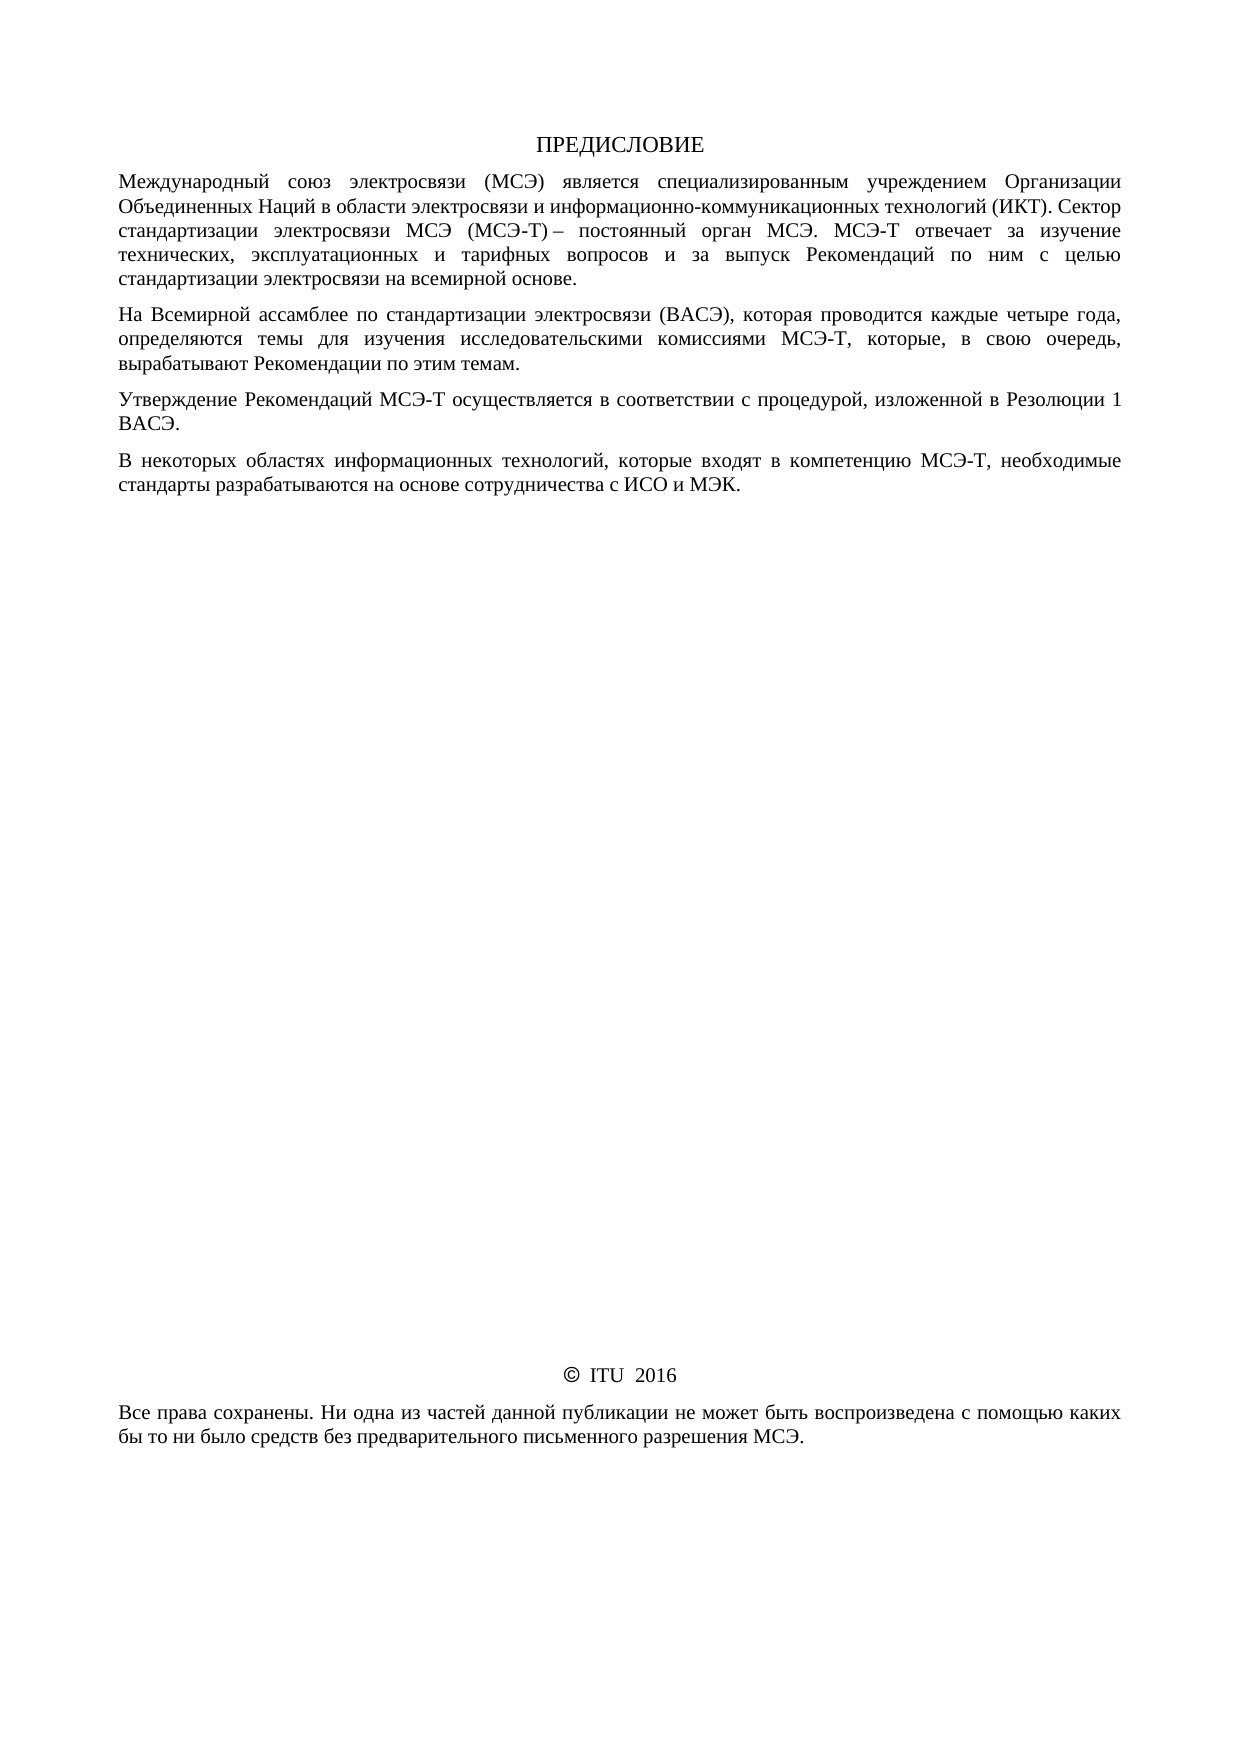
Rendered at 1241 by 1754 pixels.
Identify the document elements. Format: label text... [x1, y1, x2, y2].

text ITU 2016 [118, 1363, 1122, 1387]
text В некоторых областях информационных технологий, которые входят в компетенцию МСЭ-Т, необходимые стандарты разрабатываются на основе сотрудничества с ИСО и МЭК. [118, 448, 1122, 496]
text На Всемирной ассамблее по стандартизации электросвязи (ВАСЭ), которая проводится каждые четыре года, определяются темы для изучения исследовательскими комиссиями МСЭ-Т, которые, в свою очередь, вырабатывают Рекомендации по этим темам. [118, 302, 1122, 374]
text Все права сохранены. Ни одна из частей данной публикации не может быть воспроизведена с помощью каких бы то ни было средств без предварительного письменного разрешения МСЭ. [118, 1399, 1122, 1448]
text Утверждение рекомендаций МСЭ-Т осуществляется в соответствии с процедурой, изложенной в Резолюции 1 ВАСЭ. [118, 387, 1122, 435]
text ПРЕДИСЛОВИЕ [118, 131, 1122, 157]
text Международный союз электросвязи (МСЭ) является специализированным учреждением Организации Объединенных Наций в области электросвязи и информационно-коммуникационных технологий (ИКТ). Сектор стандартизации электросвязи МСЭ (МСЭ-Т) – постоянный орган МСЭ. МСЭ-Т отвечает за изучение технических, эксплуатационных и тарифных вопросов и за выпуск Рекомендаций по ним с целью стандартизации электросвязи на всемирной основе. [118, 169, 1122, 290]
